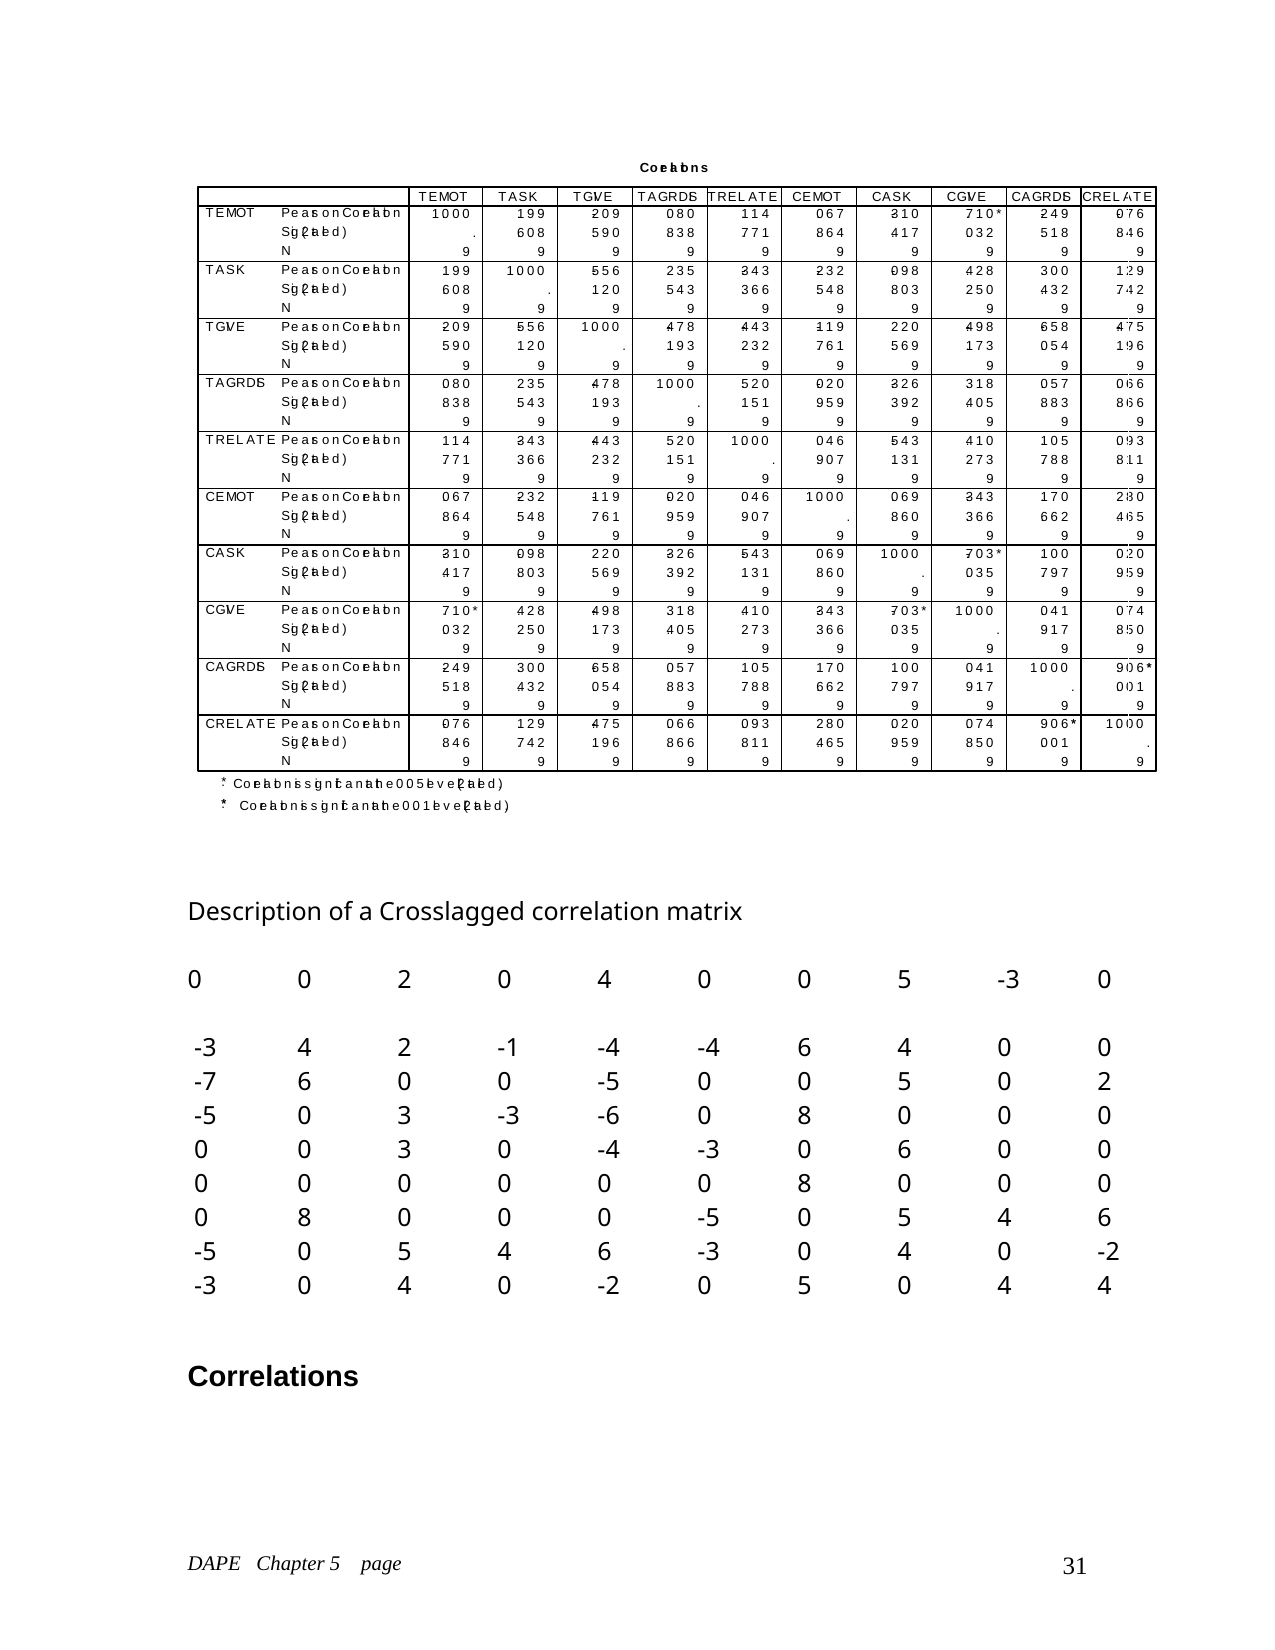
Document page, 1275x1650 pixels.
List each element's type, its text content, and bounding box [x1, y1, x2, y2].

text -3 0 4 0 -2 0 5 0 4 4 [187, 1268, 1087, 1302]
text -5 0 5 4 6 -3 0 4 0 -2 [187, 1234, 1087, 1268]
text 0 0 0 0 0 0 8 0 0 0 [187, 1166, 1087, 1200]
text -3 4 2 -1 -4 -4 6 4 0 0 [187, 1029, 1087, 1063]
text Correlations [187, 1359, 1087, 1393]
text Description of a Crosslagged correlation matrix [187, 893, 1087, 927]
text -7 6 0 0 -5 0 0 5 0 2 [187, 1063, 1087, 1097]
text -5 0 3 -3 -6 0 8 0 0 0 [187, 1097, 1087, 1132]
text 0 0 2 0 4 0 0 5 -3 0 [187, 961, 1087, 995]
text 0 0 3 0 -4 -3 0 6 0 0 [187, 1132, 1087, 1166]
text 0 8 0 0 0 -5 0 5 4 6 [187, 1200, 1087, 1234]
